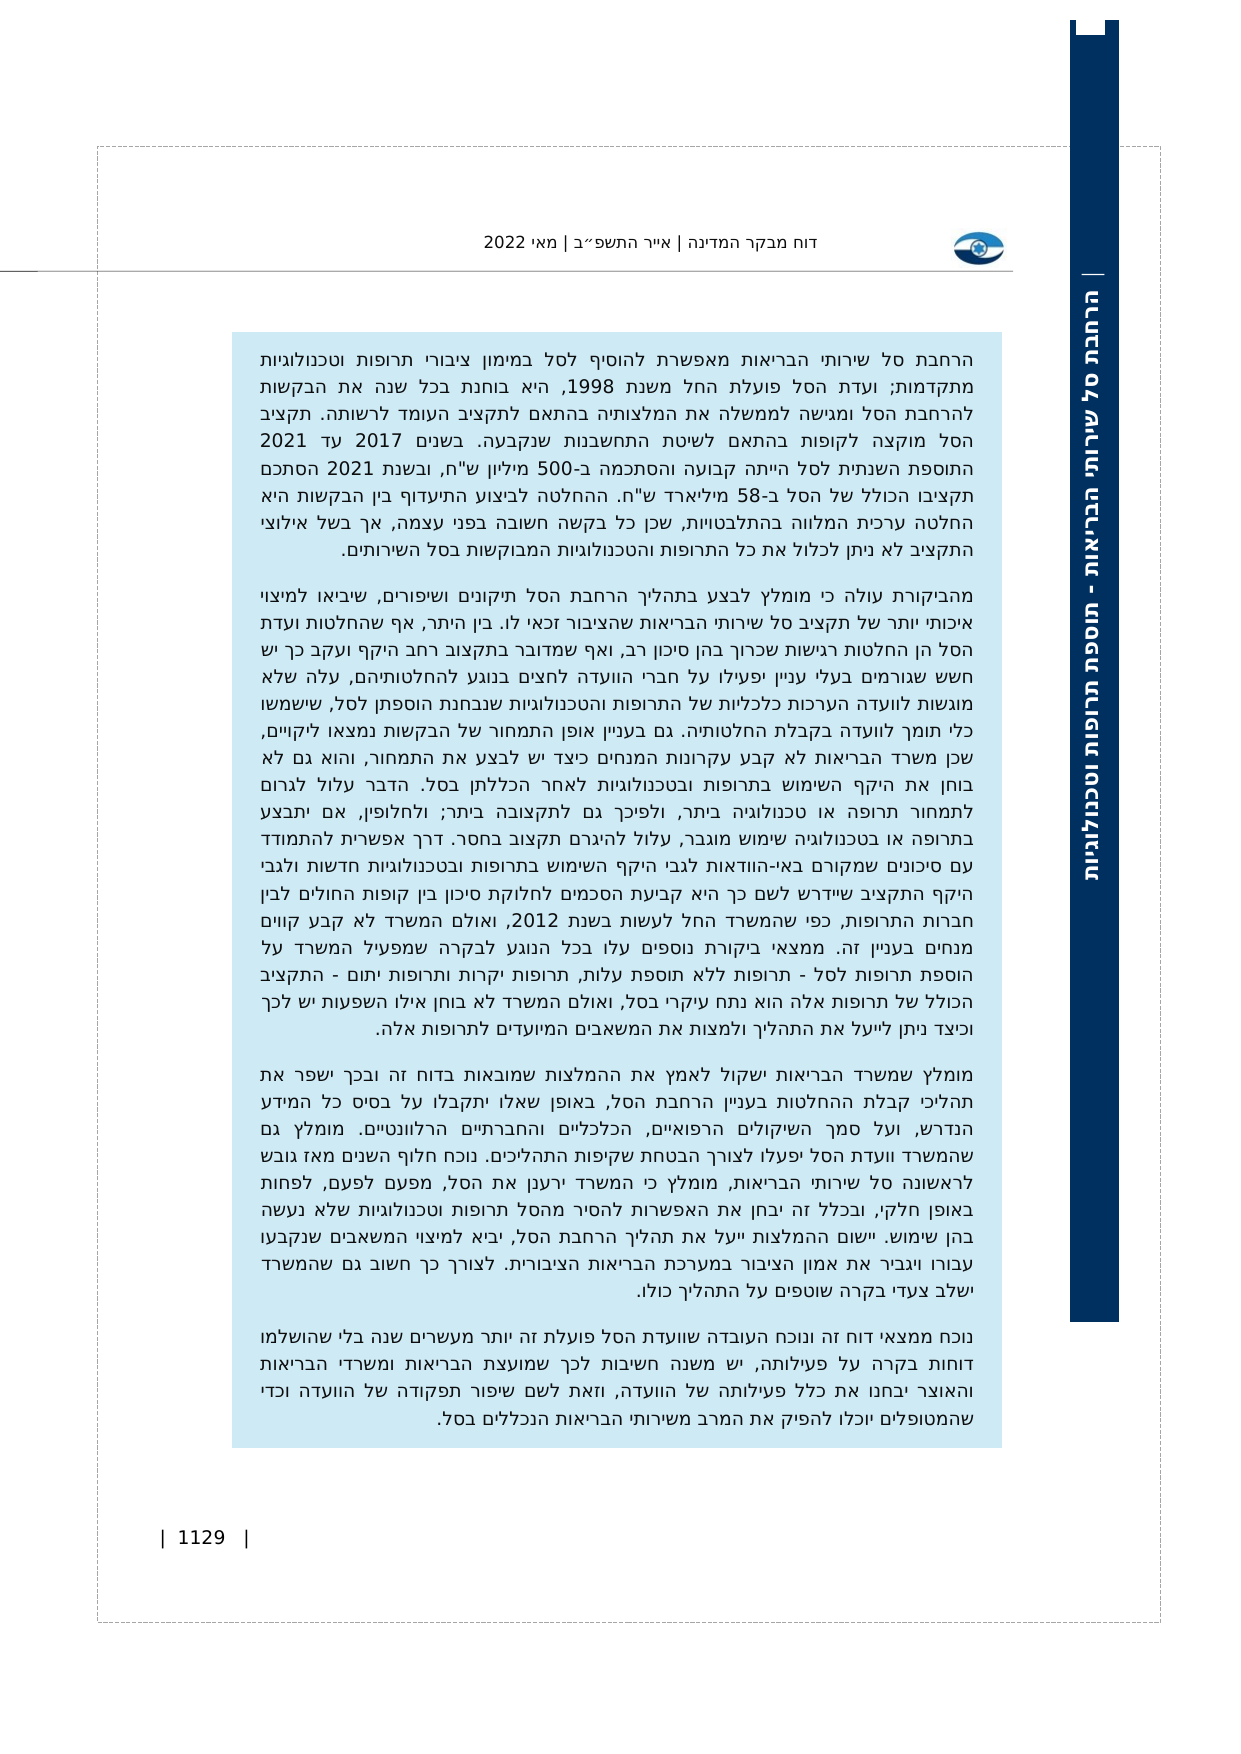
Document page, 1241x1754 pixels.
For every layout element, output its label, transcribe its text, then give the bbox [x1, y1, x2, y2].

text מהביקורת עולה כי מומלץ לבצע בתהליך הרחבת הסל תיקונים ושיפורים, שיביאו למיצוי איכותי יותר של תקציב סל שירותי הבריאות שהציבור זכאי לו. בין היתר, אף שהחלטות ועדת הסל הן החלטות רגישות שכרוך בהן סיכון רב, ואף שמדובר בתקצוב רחב היקף ועקב כך יש חשש שגורמים בעלי עניין יפעילו על חברי הוועדה לחצים בנוגע להחלטותיהם, עלה שלא מוגשות לוועדה הערכות כלכליות של התרופות והטכנולוגיות שנבחנת הוספתן לסל, שישמשו כלי תומך לוועדה בקבלת החלטותיה. גם בעניין אופן התמחור של הבקשות נמצאו ליקויים, שכן משרד הבריאות לא קבע עקרונות המנחים כיצד יש לבצע את התמחור, והוא גם לא בוחן את היקף השימוש בתרופות ובטכנולוגיות לאחר הכללתן בסל. הדבר עלול לגרום לתמחור תרופה או טכנולוגיה ביתר, ולפיכך גם לתקצובה ביתר; ולחלופין, אם יתבצע בתרופה או בטכנולוגיה שימוש מוגבר, עלול להיגרם תקצוב בחסר. דרך אפשרית להתמודד עם סיכונים שמקורם באי-הוודאות לגבי היקף השימוש בתרופות ובטכנולוגיות חדשות ולגבי היקף התקציב שיידרש לשם כך היא קביעת הסכמים לחלוקת סיכון בין קופות החולים לבין חברות התרופות, כפי שהמשרד החל לעשות בשנת 2012, ואולם המשרד לא קבע קווים מנחים בעניין זה. ממצאי ביקורת נוספים עלו בכל הנוגע לבקרה שמפעיל המשרד על הוספת תרופות לסל - תרופות ללא תוספת עלות, תרופות יקרות ותרופות יתום - התקציב הכולל של תרופות אלה הוא נתח עיקרי בסל, ואולם המשרד לא בוחן אילו השפעות יש לכך וכיצד ניתן לייעל את התהליך ולמצות את המשאבים המיועדים לתרופות אלה. [237, 567, 997, 1041]
text מומלץ שמשרד הבריאות ישקול לאמץ את ההמלצות שמובאות בדוח זה ובכך ישפר את תהליכי קבלת ההחלטות בעניין הרחבת הסל, באופן שאלו יתקבלו על בסיס כל המידע הנדרש, ועל סמך השיקולים הרפואיים, הכלכליים והחברתיים הרלוונטיים. מומלץ גם שהמשרד וועדת הסל יפעלו לצורך הבטחת שקיפות התהליכים. נוכח חלוף השנים מאז גובש לראשונה סל שירותי הבריאות, מומלץ כי המשרד ירענן את הסל, מפעם לפעם, לפחות באופן חלקי, ובכלל זה יבחן את האפשרות להסיר מהסל תרופות וטכנולוגיות שלא נעשה בהן שימוש. יישום ההמלצות ייעל את תהליך הרחבת הסל, יביא למיצוי המשאבים שנקבעו עבורו ויגביר את אמון הציבור במערכת הבריאות הציבורית. לצורך כך חשוב גם שהמשרד ישלב צעדי בקרה שוטפים על התהליך כולו. [237, 1047, 997, 1303]
text הרחבת סל שירותי הבריאות מאפשרת להוסיף לסל במימון ציבורי תרופות וטכנולוגיות מתקדמות; ועדת הסל פועלת החל משנת 1998, היא בוחנת בכל שנה את הבקשות להרחבת הסל ומגישה לממשלה את המלצותיה בהתאם לתקציב העומד לרשותה. תקציב הסל מוקצה לקופות בהתאם לשיטת התחשבנות שנקבעה. בשנים 2017 עד 2021 התוספת השנתית לסל הייתה קבועה והסתכמה ב-500 מיליון ש"ח, ובשנת 2021 הסתכם תקציבו הכולל של הסל ב-58 מיליארד ש"ח. ההחלטה לביצוע התיעדוף בין הבקשות היא החלטה ערכית המלווה בהתלבטויות, שכן כל בקשה חשובה בפני עצמה, אך בשל אילוצי התקציב לא ניתן לכלול את כל התרופות והטכנולוגיות המבוקשות בסל השירותים. [237, 337, 997, 562]
text נוכח ממצאי דוח זה ונוכח העובדה שוועדת הסל פועלת זה יותר מעשרים שנה בלי שהושלמו דוחות בקרה על פעילותה, יש משנה חשיבות לכך שמועצת הבריאות ומשרדי הבריאות והאוצר יבחנו את כלל פעילותה של הוועדה, וזאת לשם שיפור תפקודה של הוועדה וכדי שהמטופלים יוכלו להפיק את המרב משירותי הבריאות הנכללים בסל. [237, 1309, 997, 1443]
picture [950, 228, 1007, 268]
